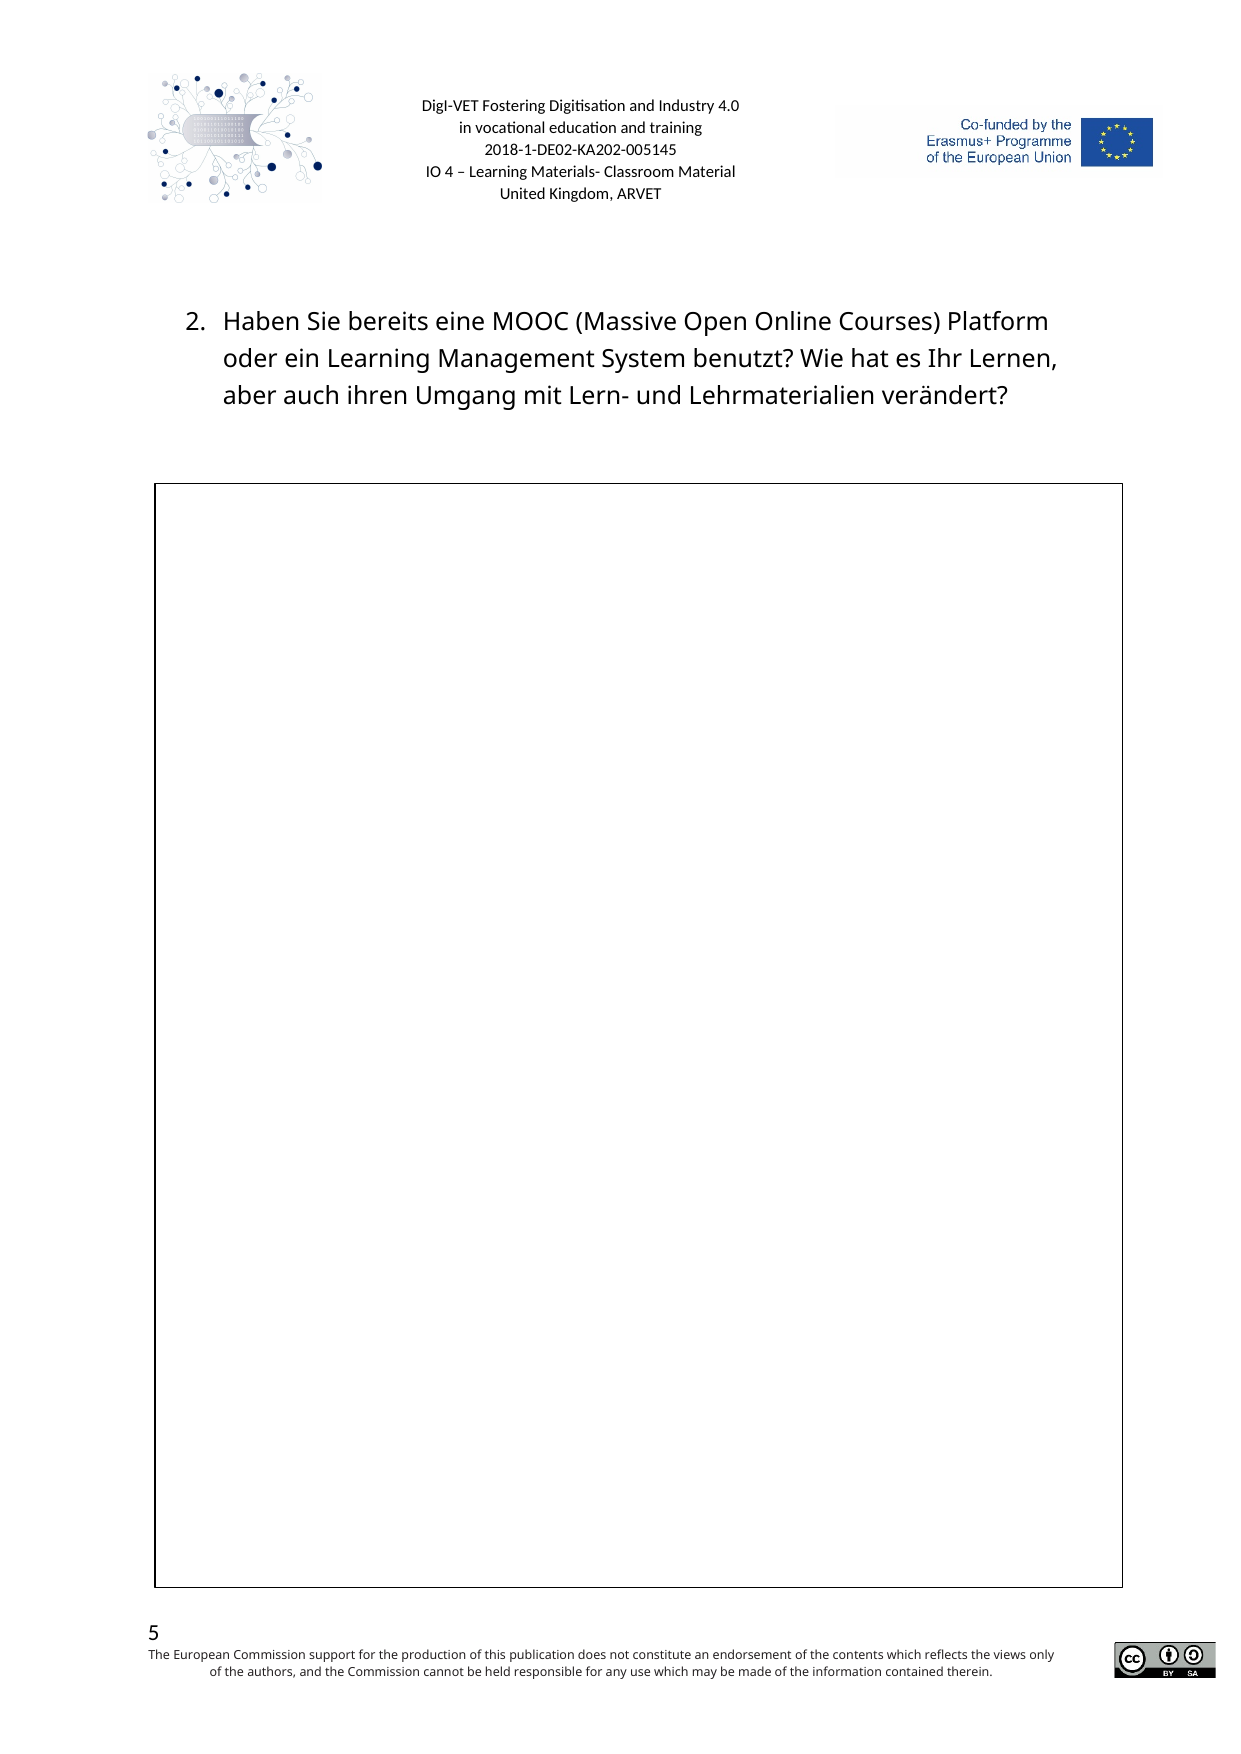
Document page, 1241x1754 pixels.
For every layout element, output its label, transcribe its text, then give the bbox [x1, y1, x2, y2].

list Haben Sie bereits eine MOOC (Massive Open Online Courses) Platform oder ein Learning Management System benutzt? Wie hat es Ihr Lernen, aber auch ihren Umgang mit Lern- und Lehrmaterialien verändert? [185, 304, 1093, 411]
picture [147, 73, 322, 203]
picture [835, 105, 1164, 178]
picture [1112, 1639, 1216, 1678]
